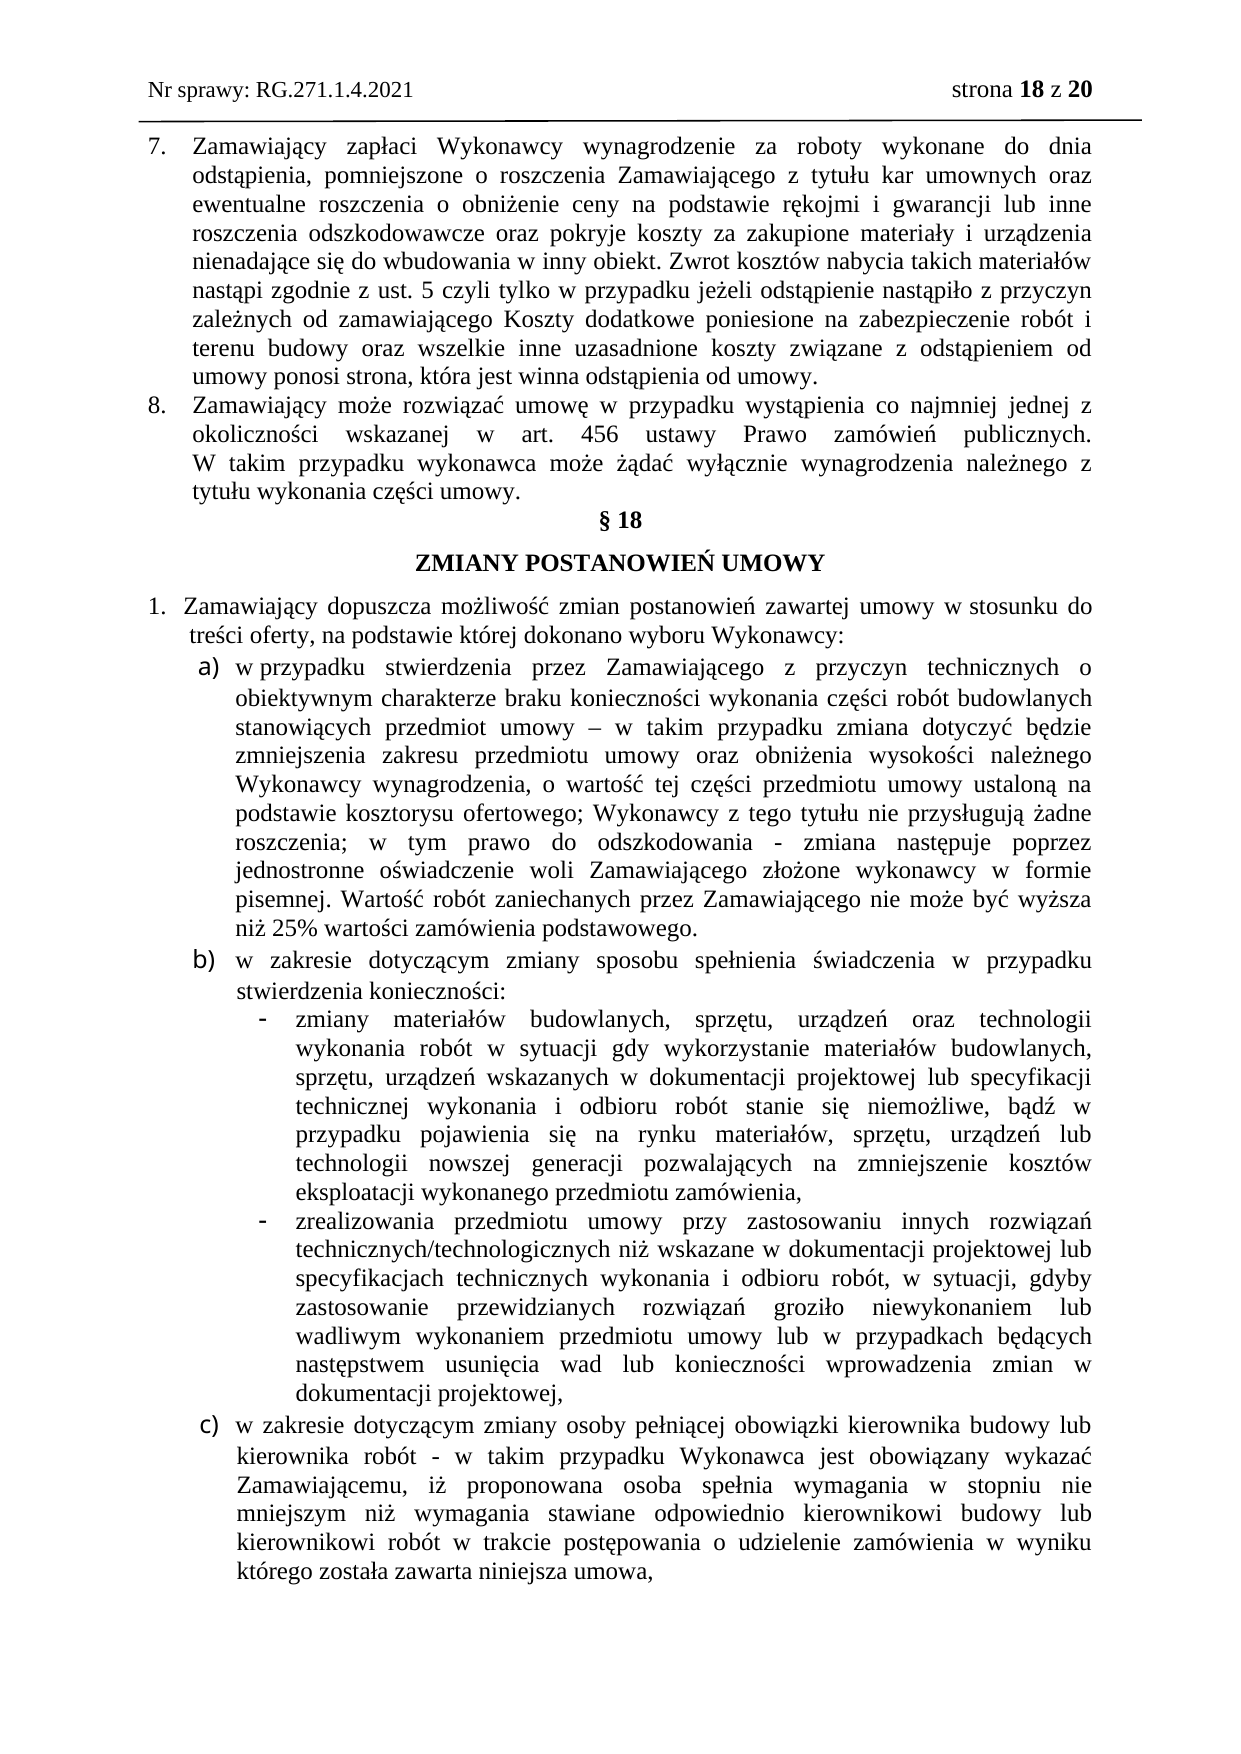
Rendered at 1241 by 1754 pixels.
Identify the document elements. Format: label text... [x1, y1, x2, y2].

list w przypadku stwierdzenia przez Zamawiającego z przyczyn technicznych o obiektywnym charakterze braku konieczności wykonania części robót budowlanych stanowiących przedmiot umowy – w takim przypadku zmiana dotyczyć będzie zmniejszenia zakresu przedmiotu umowy oraz obniżenia wysokości należnego Wykonawcy wynagrodzenia, o wartość tej części przedmiotu umowy ustaloną na podstawie kosztorysu ofertowego; Wykonawcy z tego tytułu nie przysługują żadne roszczenia; w tym prawo do odszkodowania - zmiana następuje poprzez jednostronne oświadczenie woli Zamawiającego złożone wykonawcy w formie pisemnej. Wartość robót zaniechanych przez Zamawiającego nie może być wyższa niż 25% wartości zamówienia podstawowego. [198, 649, 1092, 942]
text § 18 [148, 505, 1092, 534]
list w zakresie dotyczącym zmiany osoby pełniącej obowiązki kierownika budowy lub kierownika robót - w takim przypadku Wykonawca jest obowiązany wykazać Zamawiającemu, iż proponowana osoba spełnia wymagania w stopniu nie mniejszym niż wymagania stawiane odpowiednio kierownikowi budowy lub kierownikowi robót w trakcie postępowania o udzielenie zamówienia w wyniku którego została zawarta niniejsza umowa, [199, 1407, 1092, 1585]
list zrealizowania przedmiotu umowy przy zastosowaniu innych rozwiązań technicznych/technologicznych niż wskazane w dokumentacji projektowej lub specyfikacjach technicznych wykonania i odbioru robót, w sytuacji, gdyby zastosowanie przewidzianych rozwiązań groziło niewykonaniem lub wadliwym wykonaniem przedmiotu umowy lub w przypadkach będących następstwem usunięcia wad lub konieczności wprowadzenia zmian w dokumentacji projektowej, [258, 1206, 1092, 1407]
list w zakresie dotyczącym zmiany sposobu spełnienia świadczenia w przypadku stwierdzenia konieczności: [192, 942, 1092, 1004]
list zmiany materiałów budowlanych, sprzętu, urządzeń oraz technologii wykonania robót w sytuacji gdy wykorzystanie materiałów budowlanych, sprzętu, urządzeń wskazanych w dokumentacji projektowej lub specyfikacji technicznej wykonania i odbioru robót stanie się niemożliwe, bądź w przypadku pojawienia się na rynku materiałów, sprzętu, urządzeń lub technologii nowszej generacji pozwalających na zmniejszenie kosztów eksploatacji wykonanego przedmiotu zamówienia, [258, 1004, 1092, 1206]
list Zamawiający dopuszcza możliwość zmian postanowień zawartej umowy w stosunku do treści oferty, na podstawie której dokonano wyboru Wykonawcy: [148, 591, 1092, 649]
list Zamawiający może rozwiązać umowę w przypadku wystąpienia co najmniej jednej z okoliczności wskazanej w art. 456 ustawy Prawo zamówień publicznych. W takim przypadku wykonawca może żądać wyłącznie wynagrodzenia należnego z tytułu wykonania części umowy. [148, 390, 1092, 505]
text ZMIANY POSTANOWIEŃ UMOWY [148, 548, 1092, 577]
list Zamawiający zapłaci Wykonawcy wynagrodzenie za roboty wykonane do dnia odstąpienia, pomniejszone o roszczenia Zamawiającego z tytułu kar umownych oraz ewentualne roszczenia o obniżenie ceny na podstawie rękojmi i gwarancji lub inne roszczenia odszkodowawcze oraz pokryje koszty za zakupione materiały i urządzenia nienadające się do wbudowania w inny obiekt. Zwrot kosztów nabycia takich materiałów nastąpi zgodnie z ust. 5 czyli tylko w przypadku jeżeli odstąpienie nastąpiło z przyczyn zależnych od zamawiającego Koszty dodatkowe poniesione na zabezpieczenie robót i terenu budowy oraz wszelkie inne uzasadnione koszty związane z odstąpieniem od umowy ponosi strona, która jest winna odstąpienia od umowy. [148, 131, 1092, 390]
